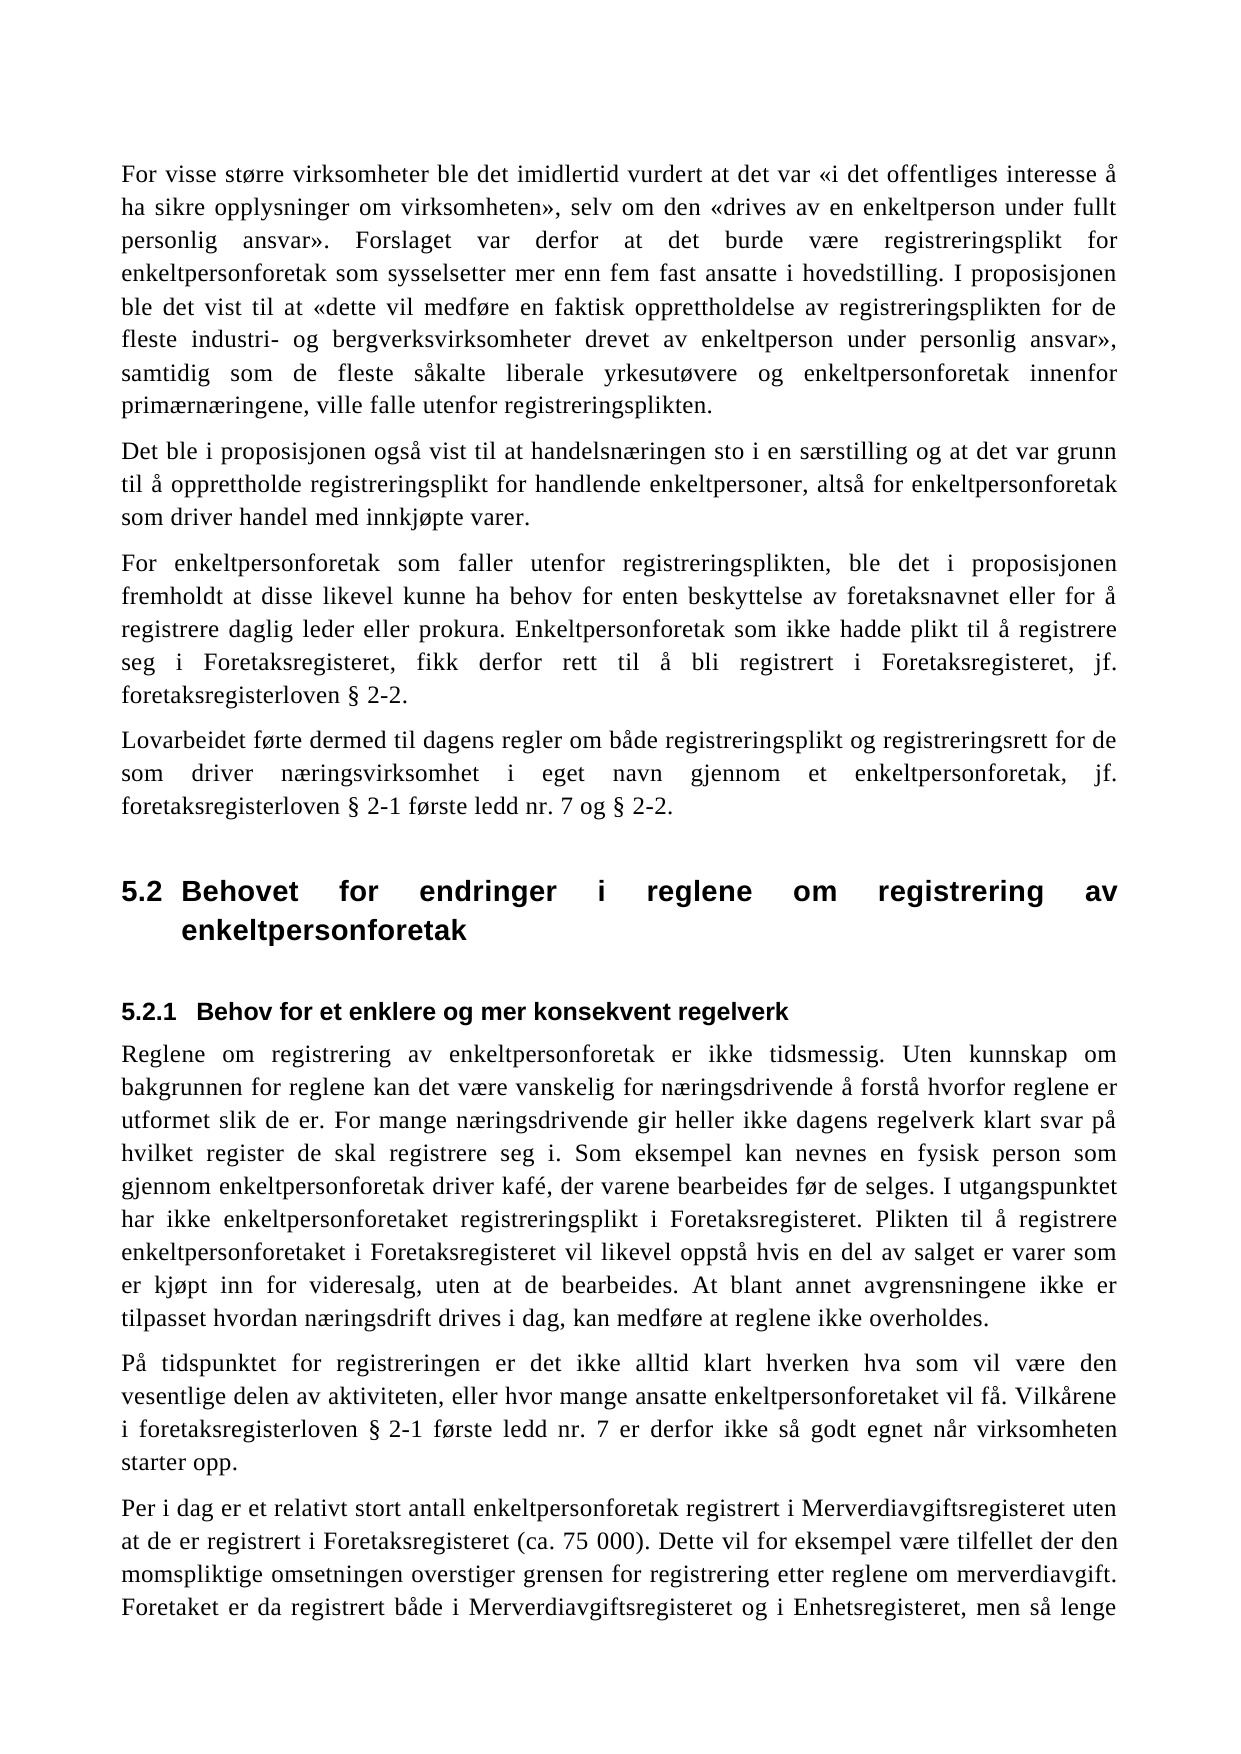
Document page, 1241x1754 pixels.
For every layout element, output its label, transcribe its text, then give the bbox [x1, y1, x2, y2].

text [121, 1493, 1119, 1621]
text Reglene om registrering av enkeltpersonforetak er ikke tidsmessig. Uten kunnskap om bakgrunnen for reglene kan det være vanskelig for næringsdrivende å forstå hvorfor reglene er utformet slik de er. For mange næringsdrivende gir heller ikke dagens regelverk klart svar på hvilket register de skal registrere seg i. Som eksempel kan nevnes en fysisk person som gjennom enkeltpersonforetak driver kafé, der varene bearbeides før de selges. I utgangspunktet har ikke enkeltpersonforetaket registreringsplikt i Foretaksregisteret. Plikten til å registrere enkeltpersonforetaket i Foretaksregisteret vil likevel oppstå hvis en del av salget er varer som er kjøpt inn for videresalg, uten at de bearbeides. At blant annet avgrensningene ikke er tilpasset hvordan næringsdrift drives i dag, kan medføre at reglene ikke overholdes. [121, 1039, 1119, 1332]
text Lovarbeidet førte dermed til dagens regler om både registreringsplikt og registreringsrett for de som driver næringsvirksomhet i eget navn gjennom et enkeltpersonforetak, jf. foretaksregisterloven § 2-1 første ledd nr. 7 og § 2-2. [121, 725, 1119, 820]
subtitle Behovet for endringer i reglene om registrering av enkeltpersonforetak [121, 874, 1119, 946]
text På tidspunktet for registreringen er det ikke alltid klart hverken hva som vil være den vesentlige delen av aktiviteten, eller hvor mange ansatte enkeltpersonforetaket vil få. Vilkårene i foretaksregisterloven § 2-1 første ledd nr. 7 er derfor ikke så godt egnet når virksomheten starter opp. [121, 1348, 1119, 1476]
text Det ble i proposisjonen også vist til at handelsnæringen sto i en særstilling og at det var grunn til å opprettholde registreringsplikt for handlende enkeltpersoner, altså for enkeltpersonforetak som driver handel med innkjøpte varer. [121, 436, 1119, 531]
text For enkeltpersonforetak som faller utenfor registreringsplikten, ble det i proposisjonen fremholdt at disse likevel kunne ha behov for enten beskyttelse av foretaksnavnet eller for å registrere daglig leder eller prokura. Enkeltpersonforetak som ikke hadde plikt til å registrere seg i Foretaksregisteret, fikk derfor rett til å bli registrert i Foretaksregisteret, jf. foretaksregisterloven § 2-2. [121, 548, 1119, 708]
subtitle Behov for et enklere og mer konsekvent regelverk [121, 997, 1119, 1026]
text For visse større virksomheter ble det imidlertid vurdert at det var «i det offentliges interesse å ha sikre opplysninger om virksomheten», selv om den «drives av en enkeltperson under fullt personlig ansvar». Forslaget var derfor at det burde være registreringsplikt for enkeltpersonforetak som sysselsetter mer enn fem fast ansatte i hovedstilling. I proposisjonen ble det vist til at «dette vil medføre en faktisk opprettholdelse av registreringsplikten for de fleste industri- og bergverksvirksomheter drevet av enkeltperson under personlig ansvar», samtidig som de fleste såkalte liberale yrkesutøvere og enkeltpersonforetak innenfor primærnæringene, ville falle utenfor registreringsplikten. [121, 159, 1119, 419]
